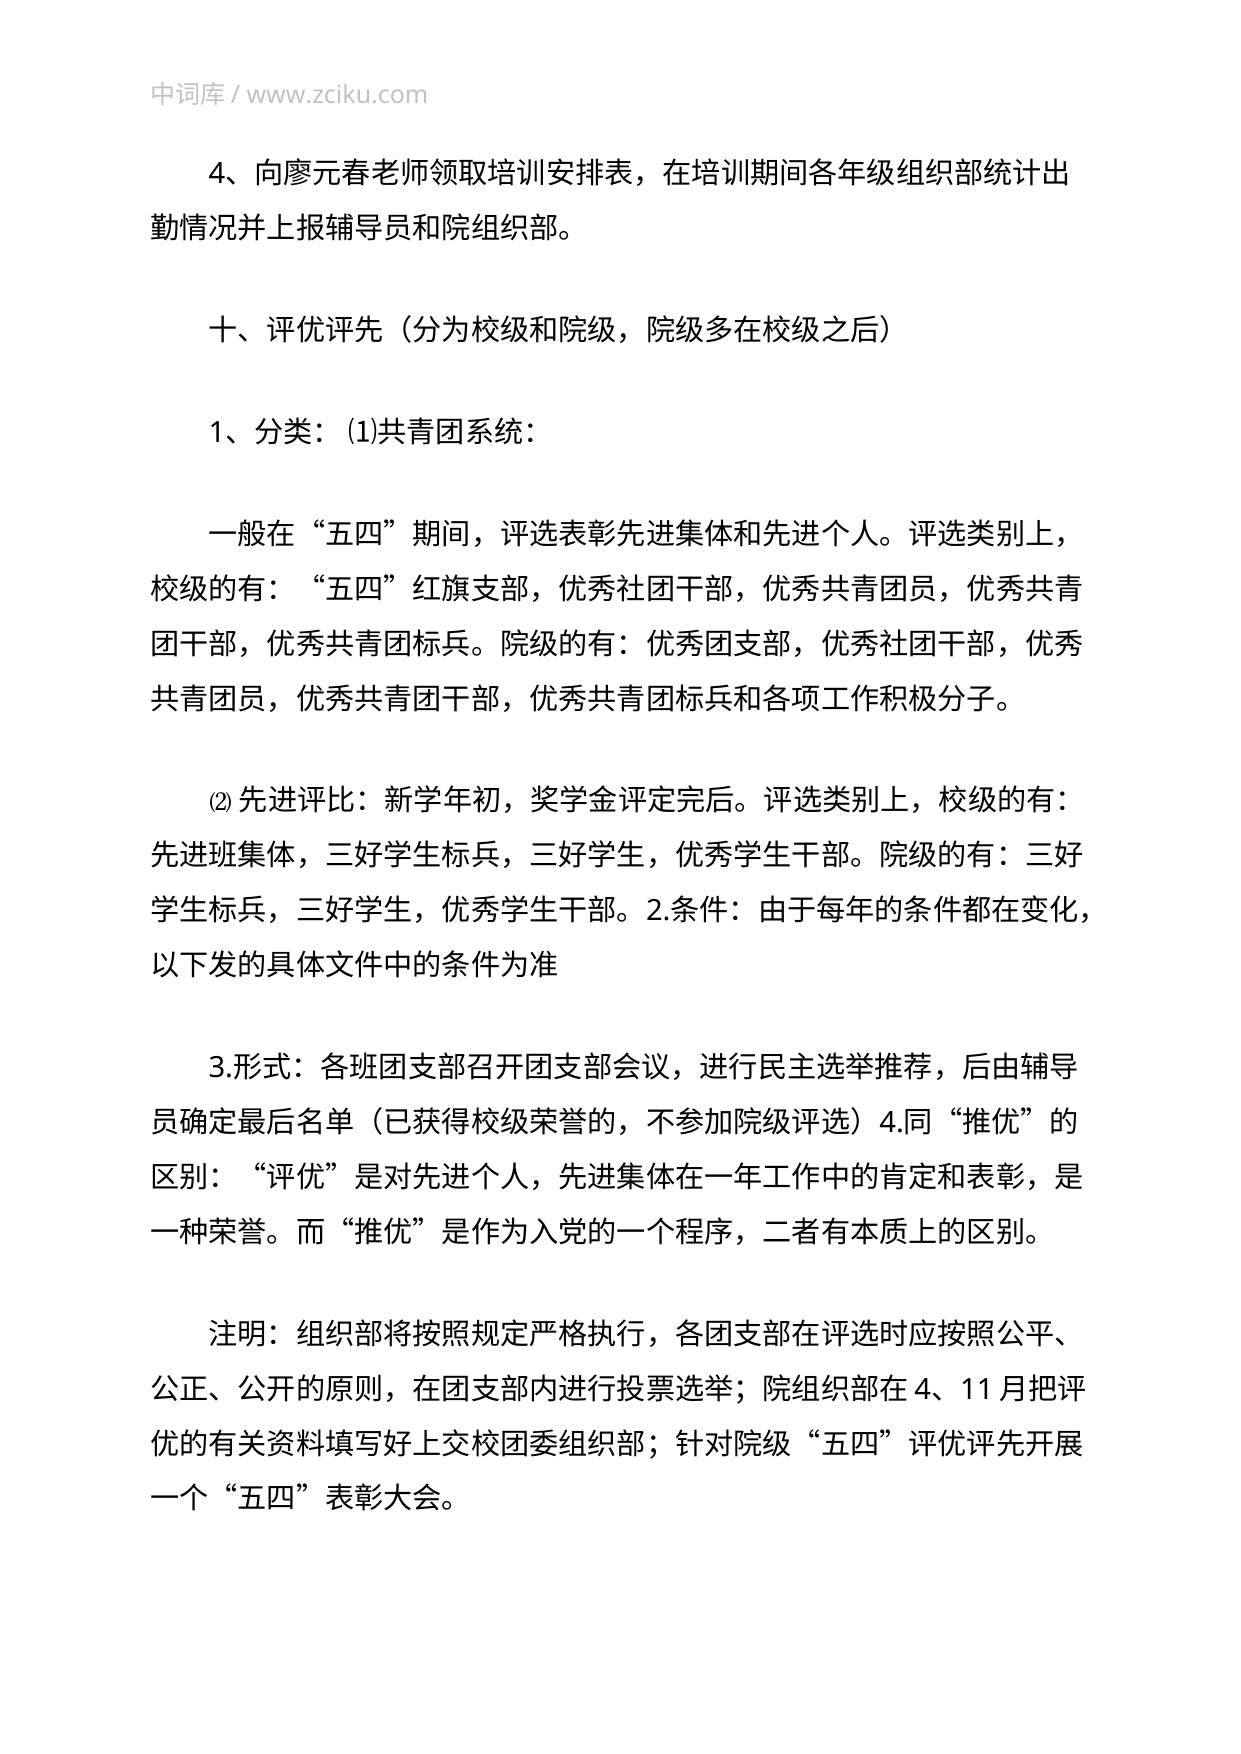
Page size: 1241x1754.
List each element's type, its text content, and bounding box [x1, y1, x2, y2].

text 1、分类： ⑴共青团系统： [150, 408, 1090, 451]
text 注明：组织部将按照规定严格执行，各团支部在评选时应按照公平、公正、公开的原则，在团支部内进行投票选举；院组织部在4、11月把评优的有关资料填写好上交校团委组织部；针对院级“五四”评优评先开展一个“五四”表彰大会。 [150, 1310, 1090, 1517]
text 4、向廖元春老师领取培训安排表，在培训期间各年级组织部统计出勤情况并上报辅导员和院组织部。 [150, 150, 1090, 247]
text 十、评优评先（分为校级和院级，院级多在校级之后） [150, 307, 1090, 349]
text 3.形式：各班团支部召开团支部会议，进行民主选举推荐，后由辅导员确定最后名单（已获得校级荣誉的，不参加院级评选）4.同“推优”的区别：“评优”是对先进个人，先进集体在一年工作中的肯定和表彰，是一种荣誉。而“推优”是作为入党的一个程序，二者有本质上的区别。 [150, 1044, 1090, 1251]
text ⑵先进评比：新学年初，奖学金评定完后。评选类别上，校级的有：先进班集体，三好学生标兵，三好学生，优秀学生干部。院级的有：三好学生标兵，三好学生，优秀学生干部。2.条件：由于每年的条件都在变化，以下发的具体文件中的条件为准 [150, 777, 1090, 984]
text 一般在“五四”期间，评选表彰先进集体和先进个人。评选类别上，校级的有：“五四”红旗支部，优秀社团干部，优秀共青团员，优秀共青团干部，优秀共青团标兵。院级的有：优秀团支部，优秀社团干部，优秀共青团员，优秀共青团干部，优秀共青团标兵和各项工作积极分子。 [150, 511, 1090, 717]
